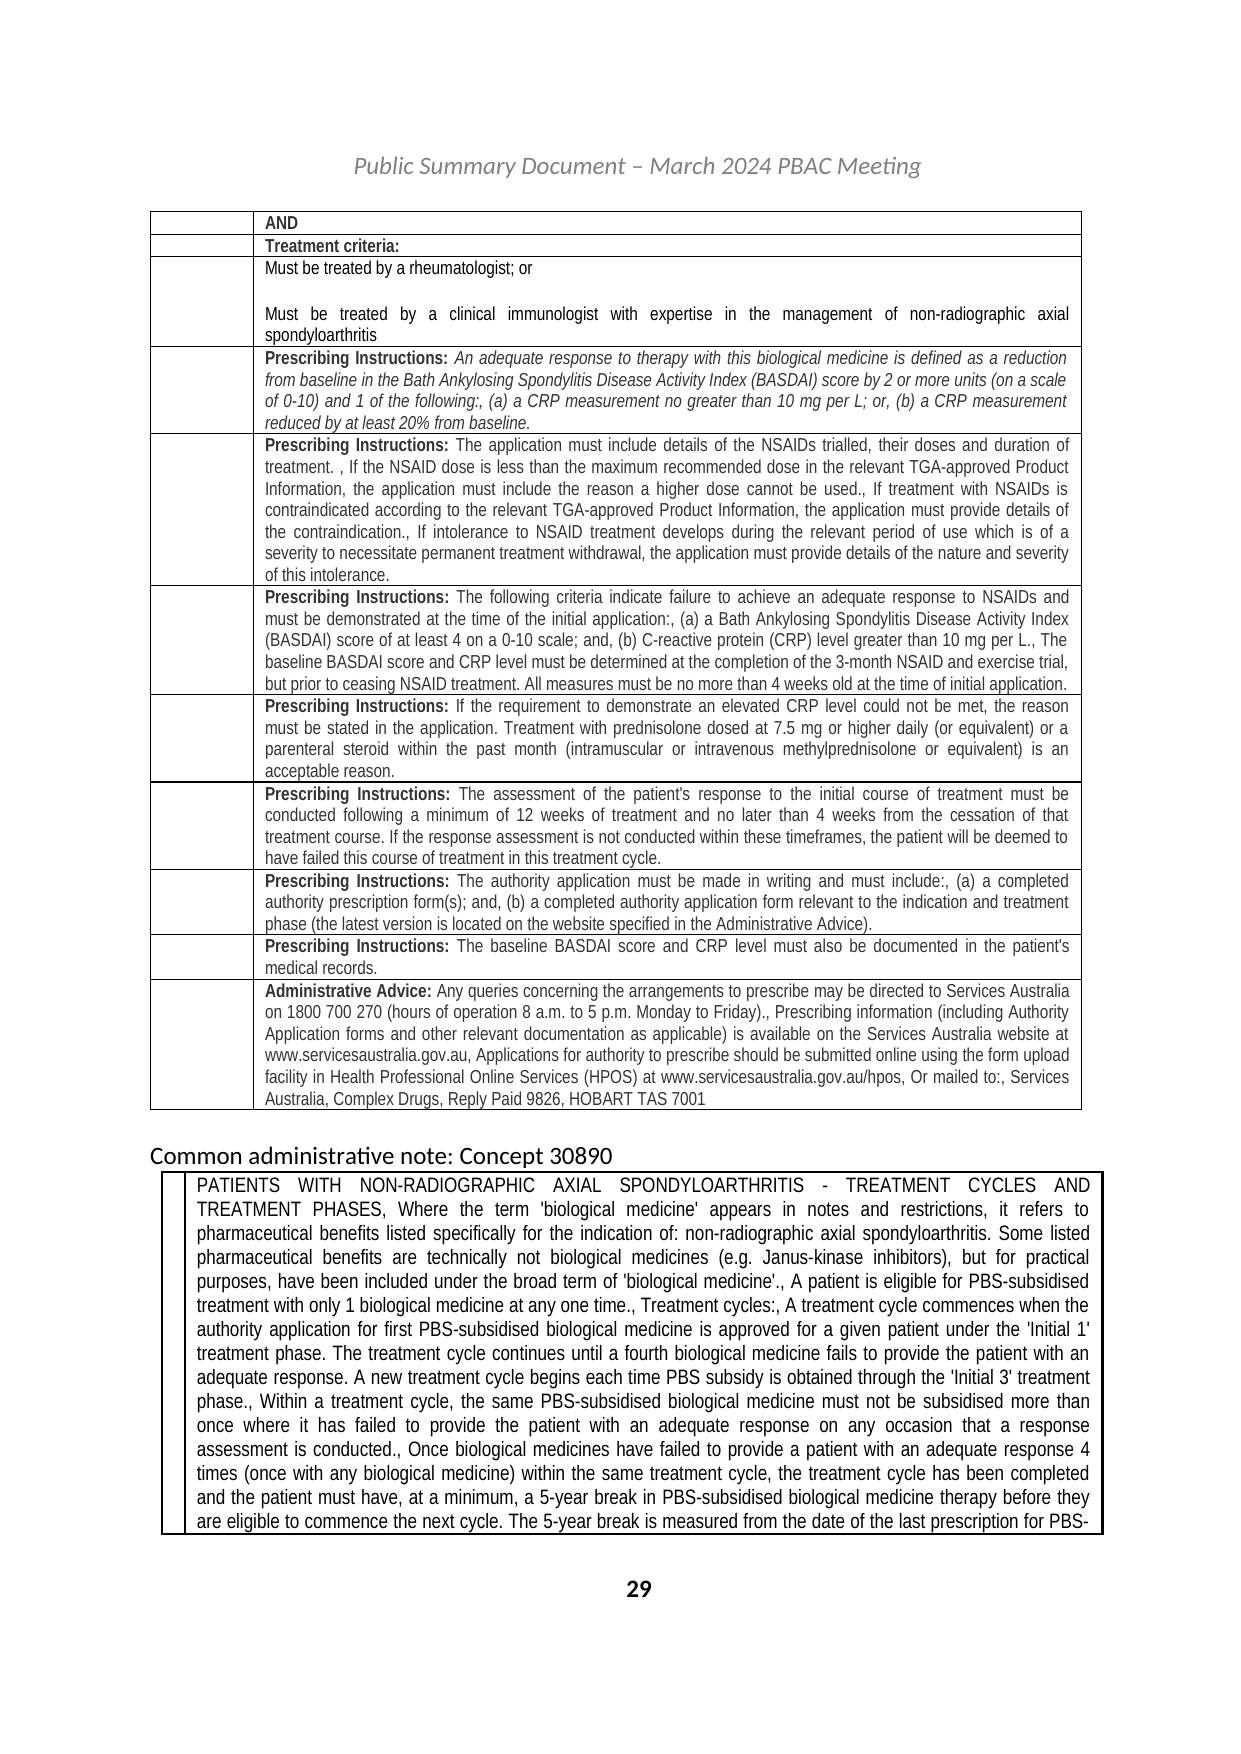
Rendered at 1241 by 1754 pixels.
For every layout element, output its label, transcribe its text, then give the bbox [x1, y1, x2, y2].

table_cell [151, 434, 253, 585]
table_cell Prescribing Instructions: The authority application must be made in writing and must include:, (a) a completed authority prescription form(s); and, (b) a completed authority application form relevant to the indication and treatment phase (the latest version is located on the website specified in the Administrative Advice). [254, 870, 1081, 934]
table_cell Prescribing Instructions: The assessment of the patient's response to the initial course of treatment must be conducted following a minimum of 12 weeks of treatment and no later than 4 weeks from the cessation of that treatment course. If the response assessment is not conducted within these timeframes, the patient will be deemed to have failed this course of treatment in this treatment cycle. [254, 783, 1081, 869]
table_cell Administrative Advice: Any queries concerning the arrangements to prescribe may be directed to Services Australia on 1800 700 270 (hours of operation 8 a.m. to 5 p.m. Monday to Friday)., Prescribing information (including Authority Application forms and other relevant documentation as applicable) is available on the Services Australia website at www.servicesaustralia.gov.au, Applications for authority to prescribe should be submitted online using the form upload facility in Health Professional Online Services (HPOS) at www.servicesaustralia.gov.au/hpos, Or mailed to:, Services Australia, Complex Drugs, Reply Paid 9826, HOBART TAS 7001 [254, 980, 1081, 1109]
table_cell Prescribing Instructions: The baseline BASDAI score and CRP level must also be documented in the patient's medical records. [254, 935, 1081, 978]
table_header [163, 1173, 184, 1532]
table_cell [151, 695, 253, 781]
table_cell [151, 935, 253, 978]
table_cell Prescribing Instructions: An adequate response to therapy with this biological medicine is defined as a reduction from baseline in the Bath Ankylosing Spondylitis Disease Activity Index (BASDAI) score by 2 or more units (on a scale of 0-10) and 1 of the following:, (a) a CRP measurement no greater than 10 mg per L; or, (b) a CRP measurement reduced by at least 20% from baseline. [254, 347, 1081, 433]
table_cell [151, 783, 253, 869]
table_cell Prescribing Instructions: The application must include details of the NSAIDs trialled, their doses and duration of treatment. , If the NSAID dose is less than the maximum recommended dose in the relevant TGA-approved Product Information, the application must include the reason a higher dose cannot be used., If treatment with NSAIDs is contraindicated according to the relevant TGA-approved Product Information, the application must provide details of the contraindication., If intolerance to NSAID treatment develops during the relevant period of use which is of a severity to necessitate permanent treatment withdrawal, the application must provide details of the nature and severity of this intolerance. [254, 434, 1081, 585]
table_cell [151, 980, 253, 1109]
table_cell [151, 212, 253, 234]
table_cell [151, 257, 253, 346]
text Common administrative note: Concept 30890 [150, 1141, 1090, 1171]
table_cell [151, 586, 253, 694]
table_cell Prescribing Instructions: The following criteria indicate failure to achieve an adequate response to NSAIDs and must be demonstrated at the time of the initial application:, (a) a Bath Ankylosing Spondylitis Disease Activity Index (BASDAI) score of at least 4 on a 0-10 scale; and, (b) C-reactive protein (CRP) level greater than 10 mg per L., The baseline BASDAI score and CRP level must be determined at the completion of the 3-month NSAID and exercise trial, but prior to ceasing NSAID treatment. All measures must be no more than 4 weeks old at the time of initial application. [254, 586, 1081, 694]
table_cell Must be treated by a rheumatologist; or Must be treated by a clinical immunologist with expertise in the management of non-radiographic axial spondyloarthritis [254, 257, 1081, 346]
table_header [186, 1173, 1101, 1532]
table_cell [151, 870, 253, 934]
table_cell Prescribing Instructions: If the requirement to demonstrate an elevated CRP level could not be met, the reason must be stated in the application. Treatment with prednisolone dosed at 7.5 mg or higher daily (or equivalent) or a parenteral steroid within the past month (intramuscular or intravenous methylprednisolone or equivalent) is an acceptable reason. [254, 695, 1081, 781]
table_cell AND [254, 212, 1081, 234]
table_cell [151, 235, 253, 256]
table_cell [151, 347, 253, 433]
table_cell Treatment criteria: [254, 235, 1081, 256]
